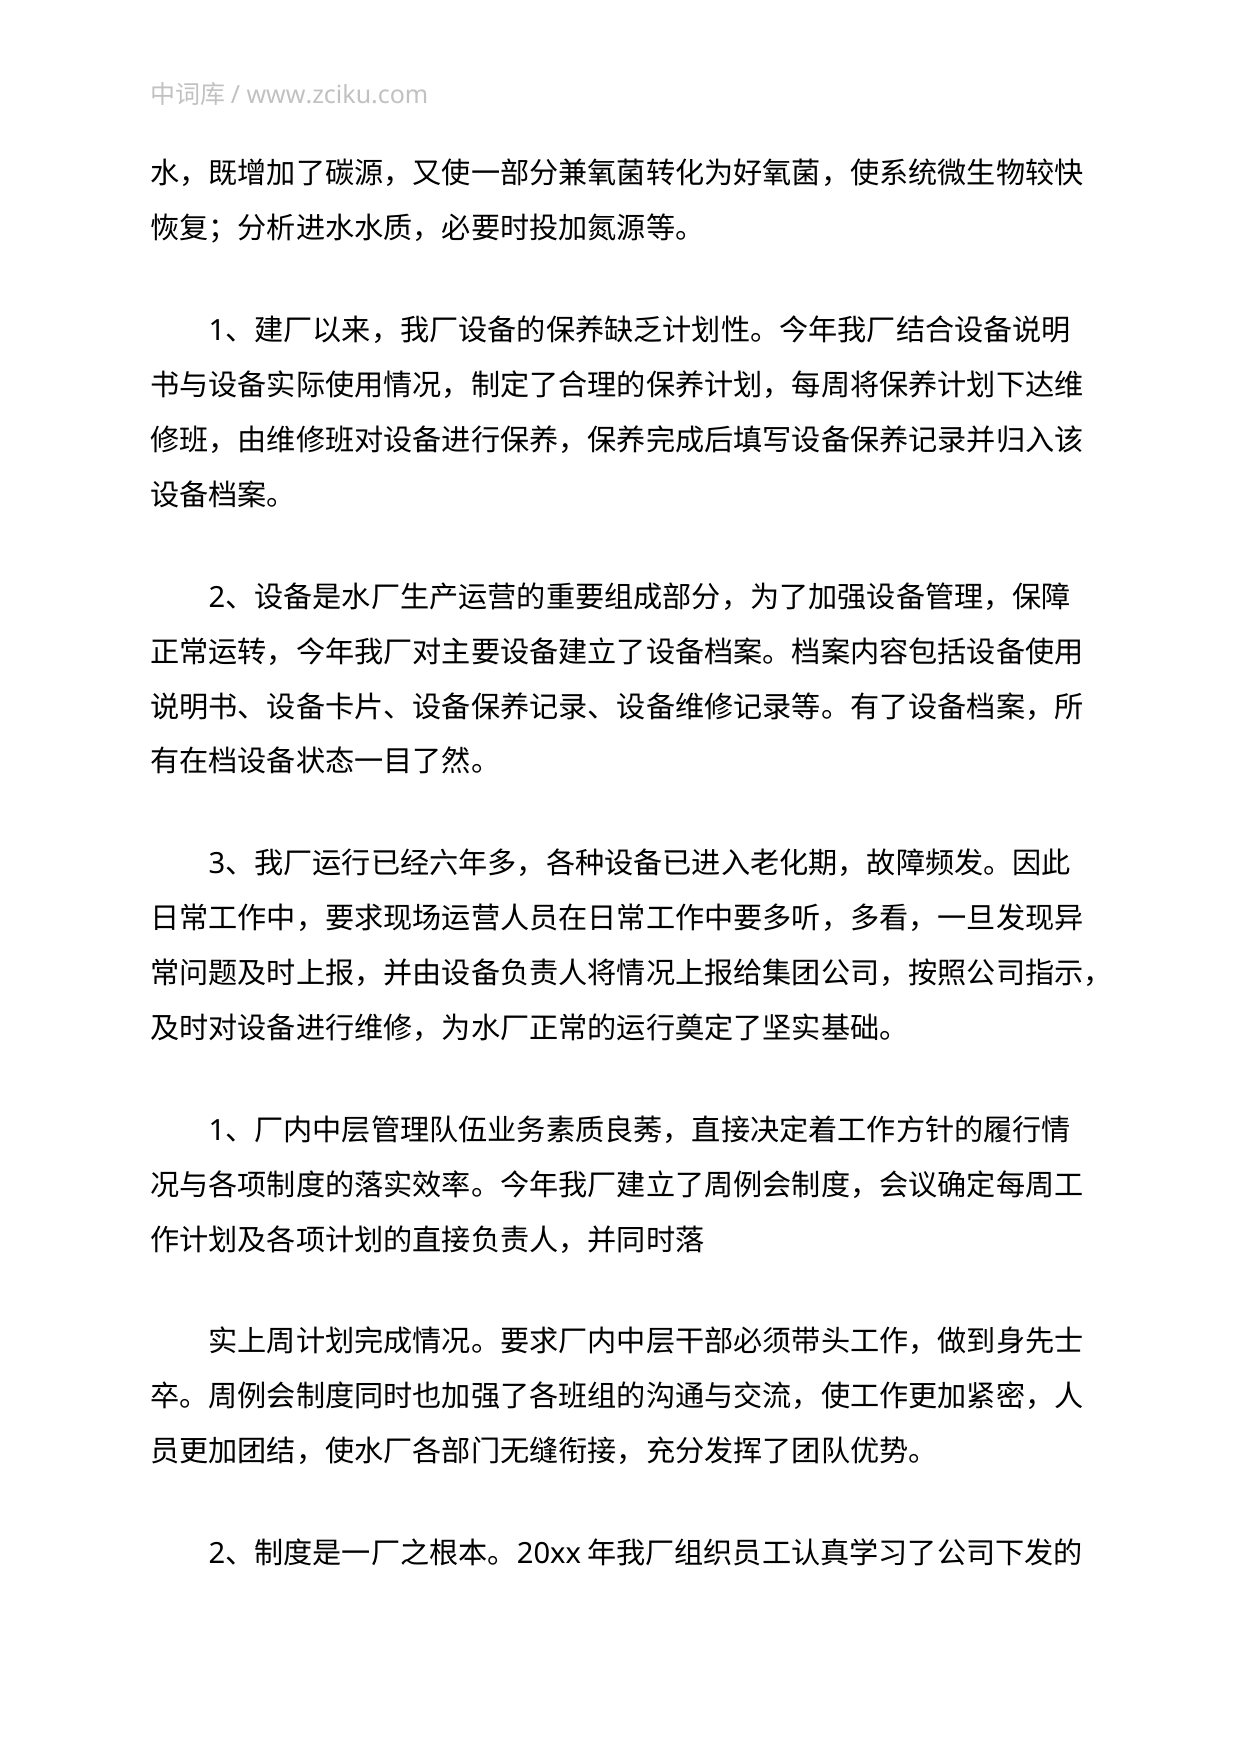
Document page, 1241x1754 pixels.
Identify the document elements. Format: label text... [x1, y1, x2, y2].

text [150, 150, 1090, 247]
text 2、设备是水厂生产运营的重要组成部分，为了加强设备管理，保障正常运转，今年我厂对主要设备建立了设备档案。档案内容包括设备使用说明书、设备卡片、设备保养记录、设备维修记录等。有了设备档案，所有在档设备状态一目了然。 [150, 573, 1090, 780]
text 3、我厂运行已经六年多，各种设备已进入老化期，故障频发。因此日常工作中，要求现场运营人员在日常工作中要多听，多看，一旦发现异常问题及时上报，并由设备负责人将情况上报给集团公司，按照公司指示，及时对设备进行维修，为水厂正常的运行奠定了坚实基础。 [150, 840, 1090, 1047]
text 实上周计划完成情况。要求厂内中层干部必须带头工作，做到身先士卒。周例会制度同时也加强了各班组的沟通与交流，使工作更加紧密，人员更加团结，使水厂各部门无缝衔接，充分发挥了团队优势。 [150, 1318, 1090, 1470]
text 1、建厂以来，我厂设备的保养缺乏计划性。今年我厂结合设备说明书与设备实际使用情况，制定了合理的保养计划，每周将保养计划下达维修班，由维修班对设备进行保养，保养完成后填写设备保养记录并归入该设备档案。 [150, 307, 1090, 514]
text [150, 1529, 1090, 1572]
text 1、厂内中层管理队伍业务素质良莠，直接决定着工作方针的履行情况与各项制度的落实效率。今年我厂建立了周例会制度，会议确定每周工作计划及各项计划的直接负责人，并同时落 [150, 1106, 1090, 1258]
